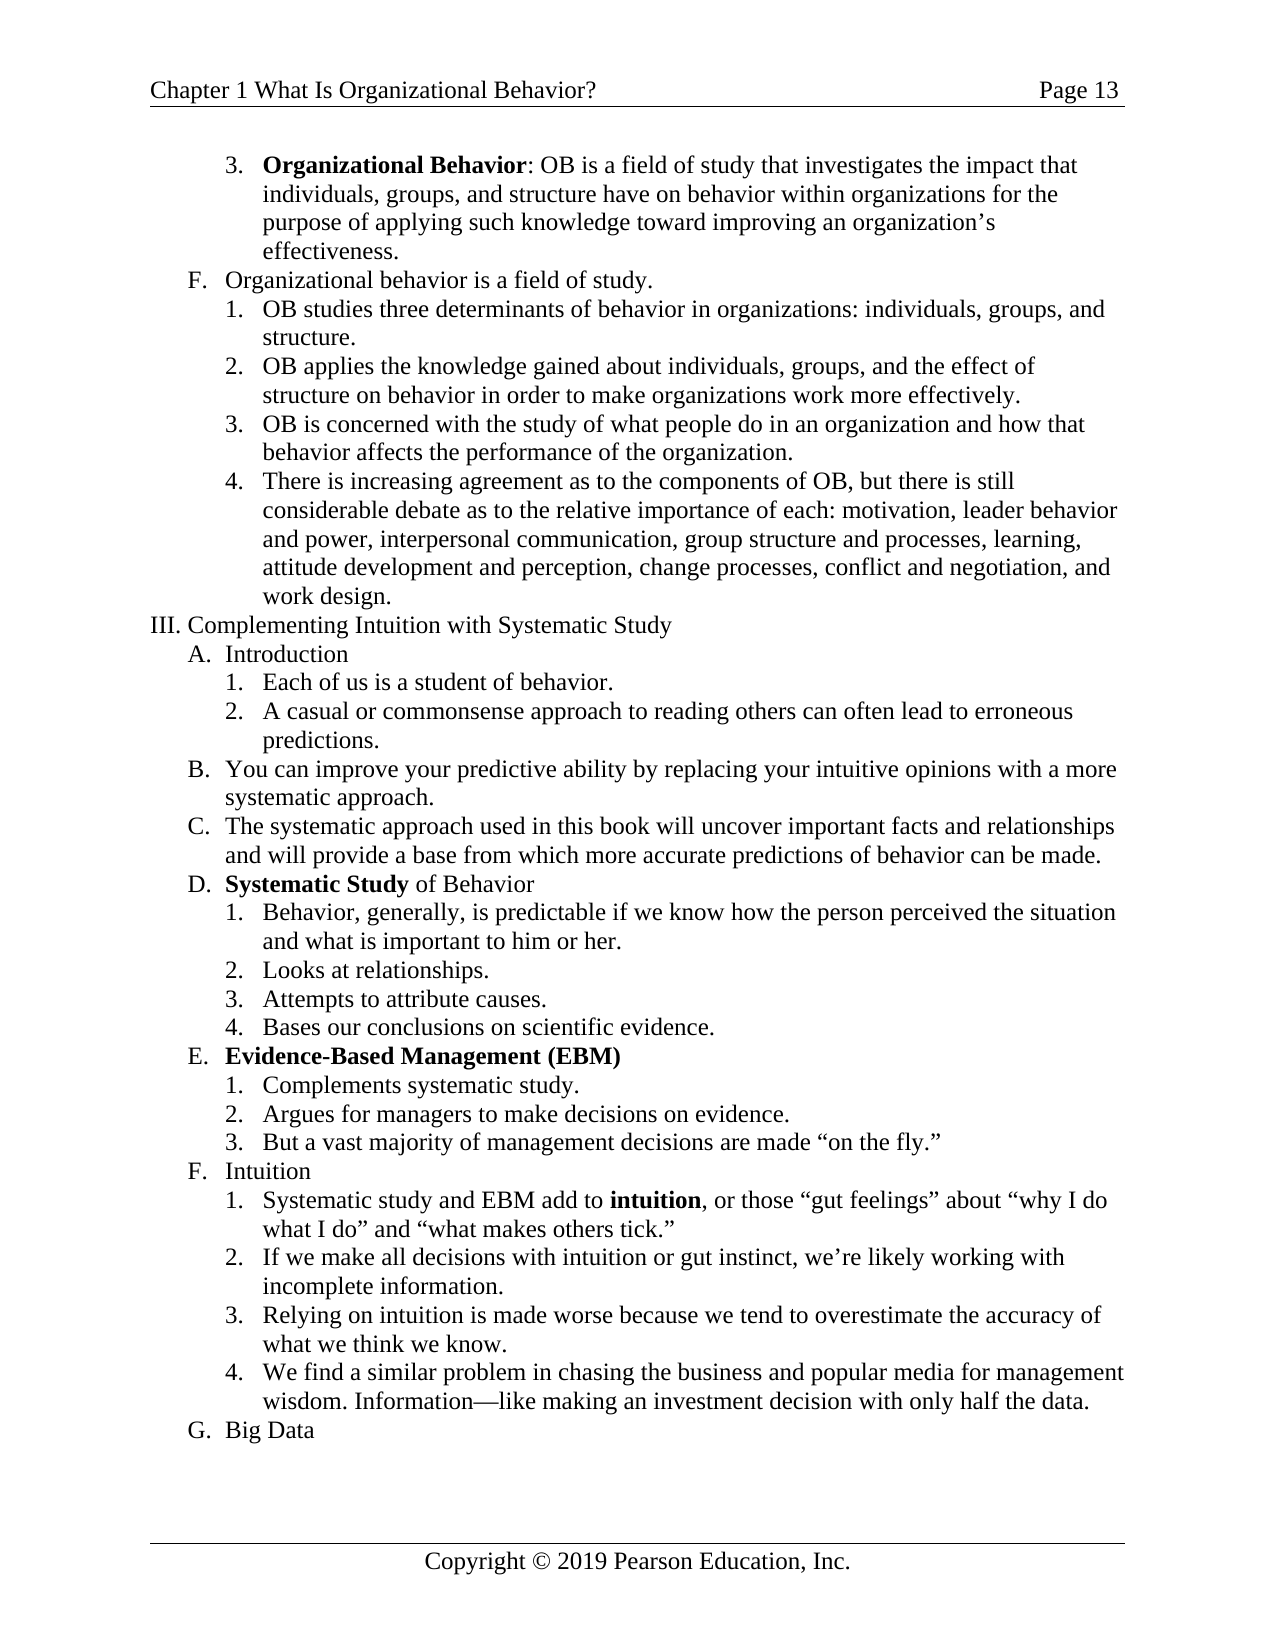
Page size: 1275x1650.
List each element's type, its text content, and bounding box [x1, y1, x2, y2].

list Each of us is a student of behavior. [244, 667, 1125, 696]
list Big Data [187, 1415, 1125, 1444]
list Relying on intuition is made worse because we tend to overestimate the accuracy of what we think we know. [244, 1300, 1125, 1357]
list OB is concerned with the study of what people do in an organization and how that behavior affects the performance of the organization. [244, 409, 1125, 466]
list Organizational behavior is a field of study. [187, 265, 1125, 294]
list Complementing Intuition with Systematic Study [150, 610, 1125, 639]
list A casual or commonsense approach to reading others can often lead to erroneous predictions. [244, 696, 1125, 754]
list Introduction [187, 639, 1125, 667]
list Systematic study and EBM add to intuition, or those “gut feelings” about “why I do what I do” and “what makes others tick.” [244, 1185, 1125, 1242]
list Attempts to attribute causes. [244, 984, 1125, 1012]
list We find a similar problem in chasing the business and popular media for management wisdom. Information—like making an investment decision with only half the data. [244, 1357, 1125, 1415]
list OB studies three determinants of behavior in organizations: individuals, groups, and structure. [244, 294, 1125, 351]
list OB applies the knowledge gained about individuals, groups, and the effect of structure on behavior in order to make organizations work more effectively. [244, 351, 1125, 409]
list You can improve your predictive ability by replacing your intuitive opinions with a more systematic approach. [187, 754, 1125, 811]
list Evidence-Based Management (EBM) [187, 1041, 1125, 1070]
list Organizational Behavior: OB is a field of study that investigates the impact that individuals, groups, and structure have on behavior within organizations for the purpose of applying such knowledge toward improving an organization’s effectiveness. [244, 150, 1125, 265]
list The systematic approach used in this book will uncover important facts and relationships and will provide a base from which more accurate predictions of behavior can be made. [187, 811, 1125, 869]
list Systematic Study of Behavior [187, 869, 1125, 897]
list Argues for managers to make decisions on evidence. [244, 1099, 1125, 1127]
list Behavior, generally, is predictable if we know how the person perceived the situation and what is important to him or her. [244, 897, 1125, 955]
list Bases our conclusions on scientific evidence. [244, 1012, 1125, 1041]
list If we make all decisions with intuition or gut instinct, we’re likely working with incomplete information. [244, 1242, 1125, 1300]
list Looks at relationships. [244, 955, 1125, 984]
list Complements systematic study. [244, 1070, 1125, 1099]
list There is increasing agreement as to the components of OB, but there is still considerable debate as to the relative importance of each: motivation, leader behavior and power, interpersonal communication, group structure and processes, learning, attitude development and perception, change processes, conflict and negotiation, and work design. [244, 466, 1125, 610]
list But a vast majority of management decisions are made “on the fly.” [244, 1127, 1125, 1156]
list Intuition [187, 1156, 1125, 1185]
